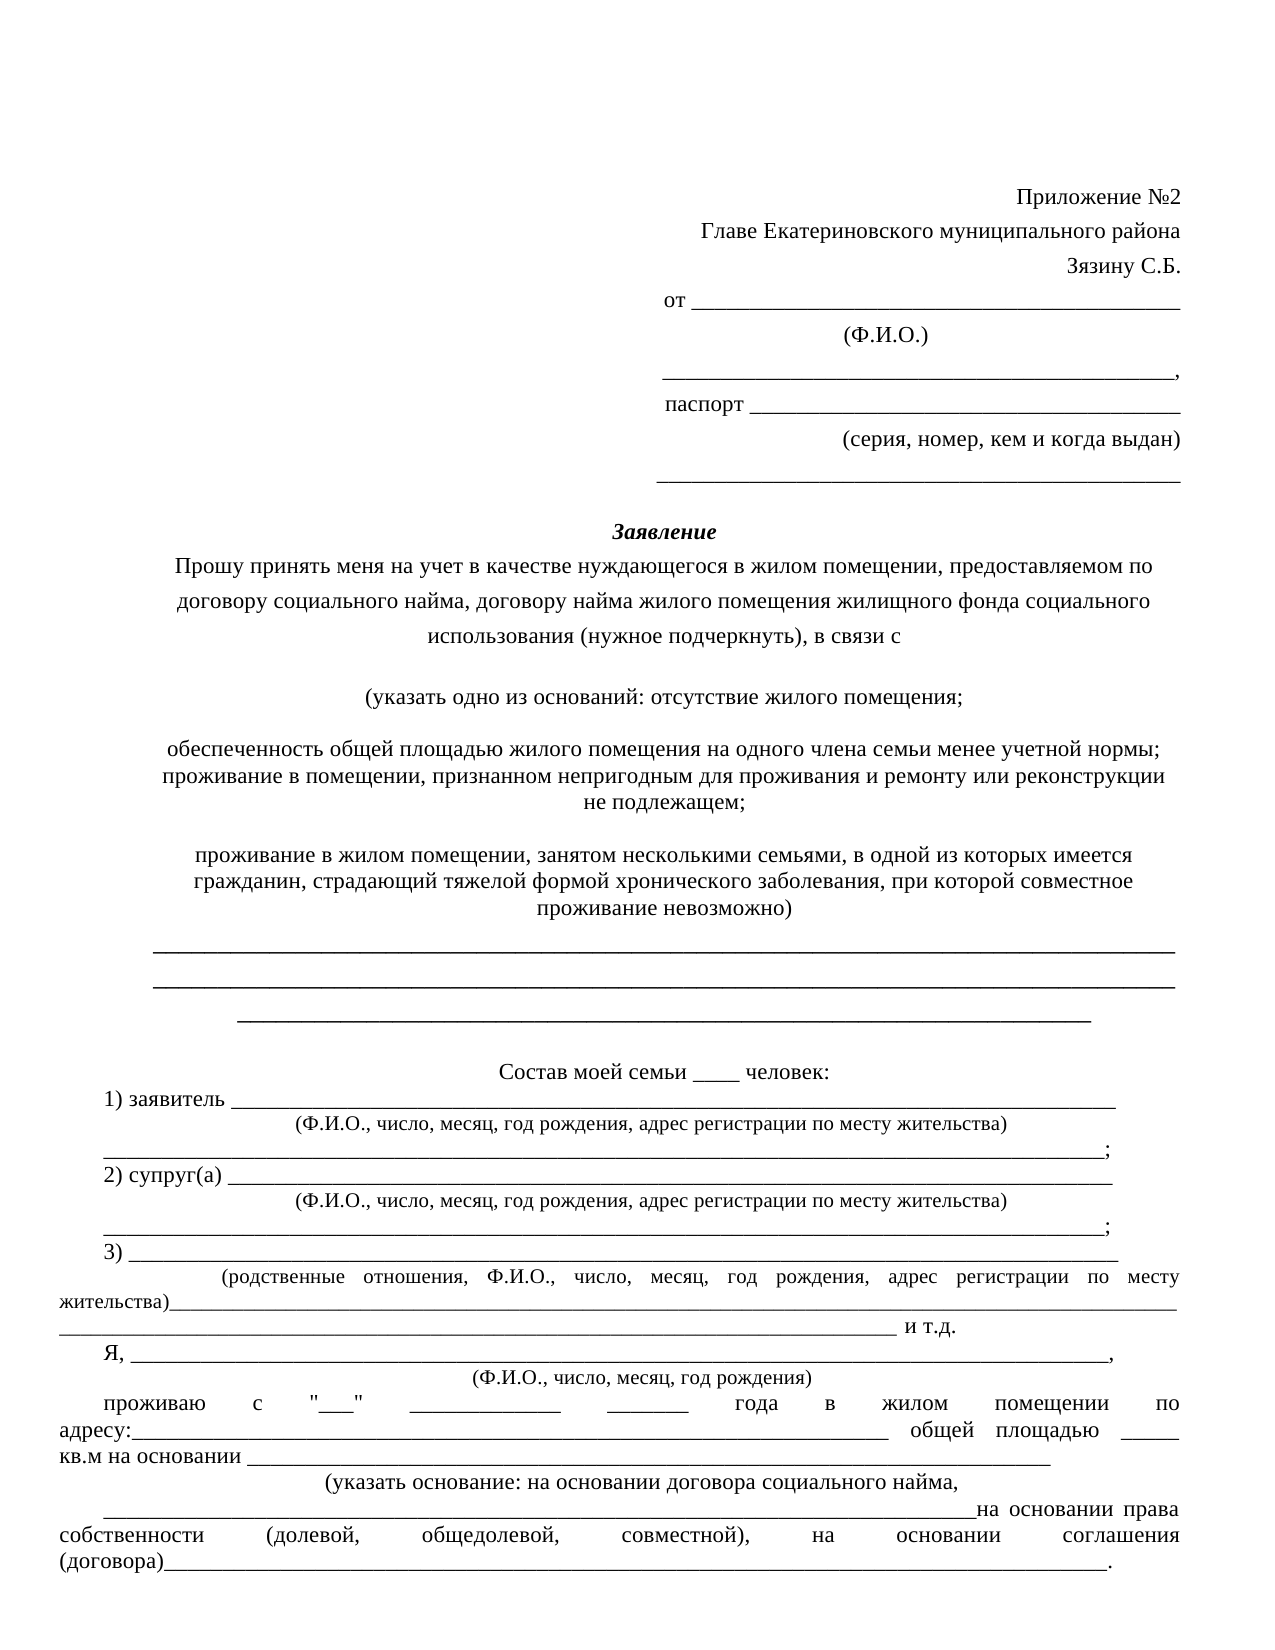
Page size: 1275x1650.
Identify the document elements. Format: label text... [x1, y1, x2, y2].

text (указать одно из оснований: отсутствие жилого помещения; [148, 683, 1181, 709]
text (Ф.И.О., число, месяц, год рождения, адрес регистрации по месту жительства) [133, 1188, 1181, 1212]
text Прошу принять меня на учет в качестве нуждающегося в жилом помещении, предоставляемом по договору социального найма, договору найма жилого помещения жилищного фонда социального использования (нужное подчеркнуть), в связи с [148, 544, 1181, 648]
text (серия, номер, кем и когда выдан) _____________________________________________ [148, 417, 1181, 486]
text 2) супруг(а) ____________________________________________________________________________ [59, 1161, 1181, 1188]
text Зязину С.Б. [148, 244, 1181, 278]
text паспорт _____________________________________ [148, 382, 1181, 417]
text ______________________________________________________________________________________; [59, 1135, 1181, 1161]
text 3) _____________________________________________________________________________________ [59, 1238, 1181, 1264]
text Состав моей семьи ____ человек: [148, 1058, 1181, 1084]
text ____________________________________________, [148, 347, 1181, 382]
text ______________________________________________________________________________________; [59, 1212, 1181, 1238]
text ________________________________________________________________________________________________________________________________________________________________________________________________________________________________ [148, 920, 1181, 1024]
text (указать основание: на основании договора социального найма, [59, 1468, 1181, 1495]
text Я, ____________________________________________________________________________________, [59, 1339, 1181, 1365]
text проживание в жилом помещении, занятом несколькими семьями, в одной из которых имеется гражданин, страдающий тяжелой формой хронического заболевания, при которой совместное проживание невозможно) [148, 841, 1181, 920]
text Главе Екатериновского муниципального района [148, 209, 1181, 244]
text Заявление [148, 510, 1181, 544]
text 1) заявитель ____________________________________________________________________________ [59, 1084, 1181, 1111]
text проживание в помещении, признанном непригодным для проживания и ремонту или реконструкции не подлежащем; [148, 762, 1181, 814]
text от __________________________________________ [148, 278, 1181, 313]
text ___________________________________________________________________________на основании права собственности (долевой, общедолевой, совместной), на основании соглашения (договора)_________________________________________________________________________________. [59, 1495, 1181, 1574]
text Приложение №2 [148, 174, 1181, 209]
text обеспеченность общей площадью жилого помещения на одного члена семьи менее учетной нормы; [148, 735, 1181, 762]
text (Ф.И.О., число, месяц, год рождения) [59, 1365, 1181, 1389]
text (Ф.И.О.) [516, 313, 1181, 347]
text проживаю с "___" _____________ _______ года в жилом помещении по адресу:_________________________________________________________________ общей площадью _____ кв.м на основании _____________________________________________________________________ [59, 1389, 1181, 1468]
text (Ф.И.О., число, месяц, год рождения, адрес регистрации по месту жительства) [133, 1111, 1181, 1135]
text (родственные отношения, Ф.И.О., число, месяц, год рождения, адрес регистрации по месту жительства)______________________________________________________________________________________________________________________________________________________________________________ и т.д. [59, 1264, 1181, 1339]
